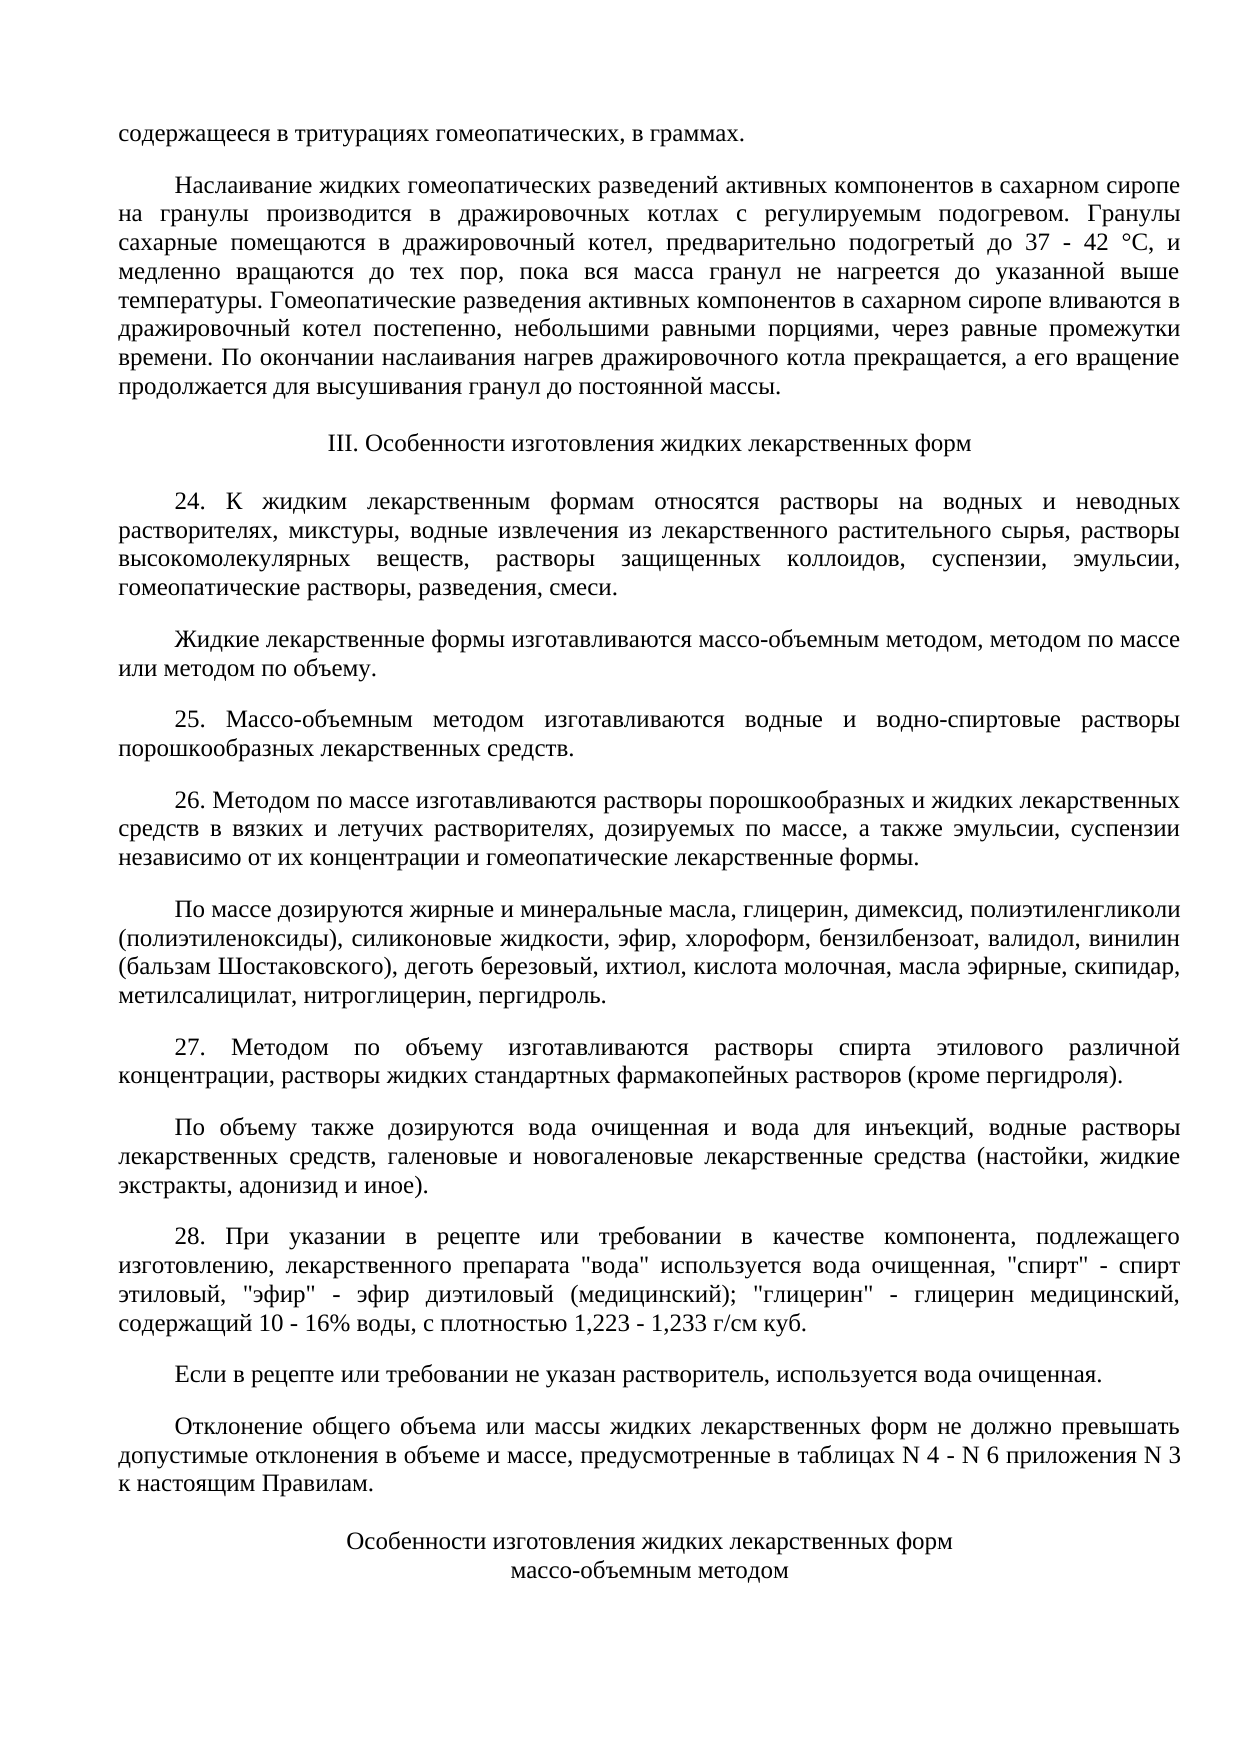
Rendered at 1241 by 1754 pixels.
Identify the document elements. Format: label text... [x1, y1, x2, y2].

text 28. При указании в рецепте или требовании в качестве компонента, подлежащего изготовлению, лекарственного препарата "вода" используется вода очищенная, "спирт" - спирт этиловый, "эфир" - эфир диэтиловый (медицинский); "глицерин" - глицерин медицинский, содержащий 10 - 16% воды, с плотностью 1,223 - 1,233 г/см куб. [118, 1221, 1181, 1336]
text III. Особенности изготовления жидких лекарственных форм [118, 428, 1181, 457]
text массо-объемным методом [118, 1555, 1181, 1583]
text 25. Массо-объемным методом изготавливаются водные и водно-спиртовые растворы порошкообразных лекарственных средств. [118, 704, 1181, 762]
text 26. Методом по массе изготавливаются растворы порошкообразных и жидких лекарственных средств в вязких и летучих растворителях, дозируемых по массе, а также эмульсии, суспензии независимо от их концентрации и гомеопатические лекарственные формы. [118, 785, 1181, 871]
text По массе дозируются жирные и минеральные масла, глицерин, димексид, полиэтиленгликоли (полиэтиленоксиды), силиконовые жидкости, эфир, хлороформ, бензилбензоат, валидол, винилин (бальзам Шостаковского), деготь березовый, ихтиол, кислота молочная, масла эфирные, скипидар, метилсалицилат, нитроглицерин, пергидроль. [118, 894, 1181, 1009]
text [118, 118, 1181, 147]
text 27. Методом по объему изготавливаются растворы спирта этилового различной концентрации, растворы жидких стандартных фармакопейных растворов (кроме пергидроля). [118, 1032, 1181, 1089]
text Наслаивание жидких гомеопатических разведений активных компонентов в сахарном сиропе на гранулы производится в дражировочных котлах с регулируемым подогревом. Гранулы сахарные помещаются в дражировочный котел, предварительно подогретый до 37 - 42 °C, и медленно вращаются до тех пор, пока вся масса гранул не нагреется до указанной выше температуры. Гомеопатические разведения активных компонентов в сахарном сиропе вливаются в дражировочный котел постепенно, небольшими равными порциями, через равные промежутки времени. По окончании наслаивания нагрев дражировочного котла прекращается, а его вращение продолжается для высушивания гранул до постоянной массы. [118, 170, 1181, 400]
text Отклонение общего объема или массы жидких лекарственных форм не должно превышать допустимые отклонения в объеме и массе, предусмотренные в таблицах N 4 - N 6 приложения N 3 к настоящим Правилам. [118, 1411, 1181, 1497]
text Особенности изготовления жидких лекарственных форм [118, 1526, 1181, 1555]
text Жидкие лекарственные формы изготавливаются массо-объемным методом, методом по массе или методом по объему. [118, 624, 1181, 681]
text Если в рецепте или требовании не указан растворитель, используется вода очищенная. [118, 1359, 1181, 1388]
text 24. К жидким лекарственным формам относятся растворы на водных и неводных растворителях, микстуры, водные извлечения из лекарственного растительного сырья, растворы высокомолекулярных веществ, растворы защищенных коллоидов, суспензии, эмульсии, гомеопатические растворы, разведения, смеси. [118, 486, 1181, 601]
text По объему также дозируются вода очищенная и вода для инъекций, водные растворы лекарственных средств, галеновые и новогаленовые лекарственные средства (настойки, жидкие экстракты, адонизид и иное). [118, 1112, 1181, 1198]
